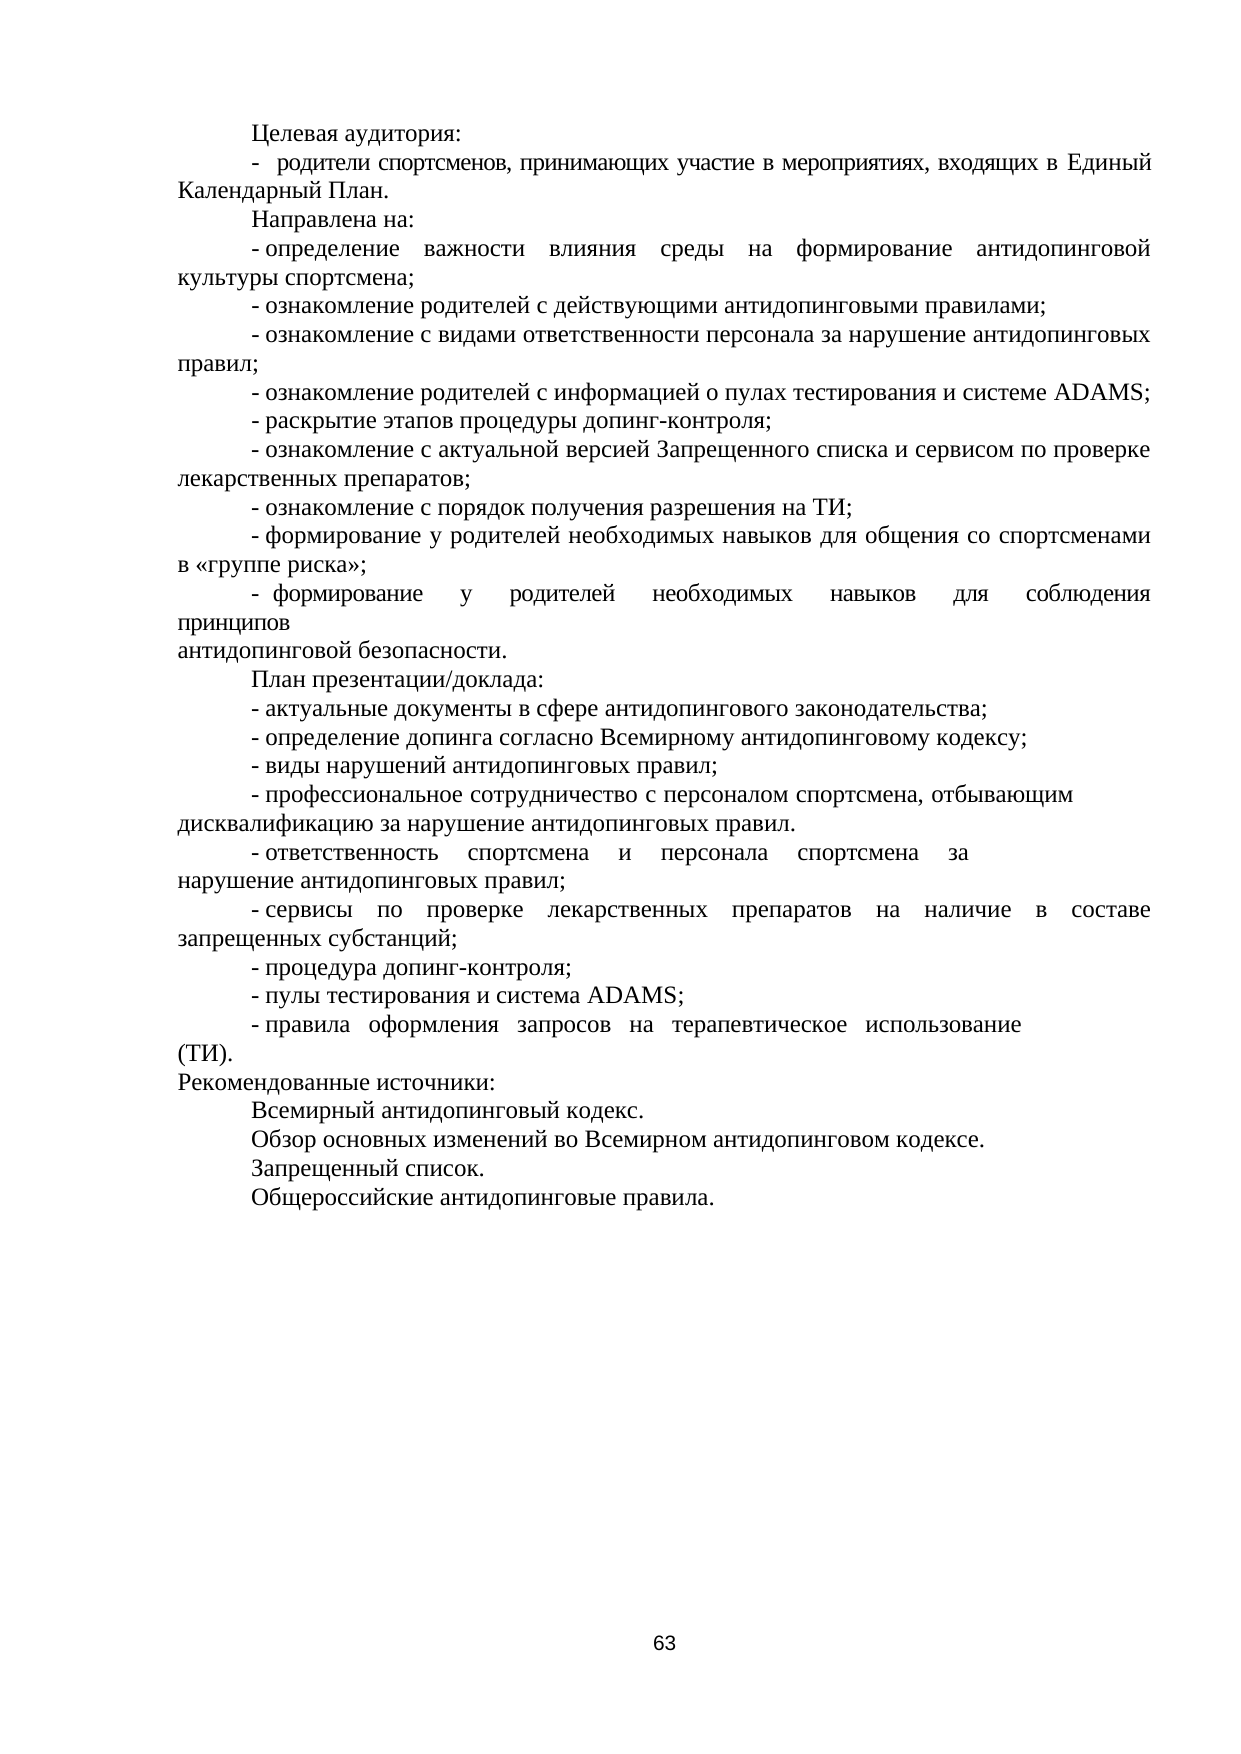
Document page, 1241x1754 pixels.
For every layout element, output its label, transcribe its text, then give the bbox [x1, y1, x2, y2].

list ознакомление с порядок получения разрешения на ТИ; [177, 492, 1152, 521]
text - формирование у родителей необходимых навыков для соблюдения принципов антидопинговой безопасности. [177, 578, 1152, 664]
text - правила оформления запросов на терапевтическое использование (ТИ). Рекомендованные источники: [177, 1009, 1022, 1096]
text - родители спортсменов, принимающих участие в мероприятиях, входящих в Единый Календарный План. [177, 147, 1152, 204]
list пулы тестирования и система ADAMS; [177, 981, 1152, 1009]
list ответственность спортсмена и персонала спортсмена за нарушение антидопинговых правил; [177, 837, 970, 894]
list виды нарушений антидопинговых правил; [177, 751, 1152, 779]
list раскрытие этапов процедуры допинг-контроля; [177, 406, 1152, 434]
list формирование у родителей необходимых навыков для общения со спортсменами в «группе риска»; [177, 521, 1152, 578]
text Запрещенный список. [177, 1153, 1152, 1182]
list ознакомление с видами ответственности персонала за нарушение антидопинговых правил; [177, 319, 1152, 377]
text Общероссийские антидопинговые правила. [177, 1182, 1152, 1211]
text Всемирный антидопинговый кодекс. [177, 1096, 1152, 1124]
list ознакомление с актуальной версией Запрещенного списка и сервисом по проверке лекарственных препаратов; [177, 434, 1152, 492]
text План презентации/доклада: [177, 664, 1152, 693]
text Направлена на: [177, 204, 1152, 233]
list сервисы по проверке лекарственных препаратов на наличие в составе запрещенных субстанций; [177, 894, 1152, 952]
list определение важности влияния среды на формирование антидопинговой культуры спортсмена; [177, 233, 1152, 291]
list профессиональное сотрудничество с персоналом спортсмена, отбывающим дисквалификацию за нарушение антидопинговых правил. [177, 779, 1074, 837]
list ознакомление родителей с действующими антидопинговыми правилами; [177, 291, 1152, 319]
list актуальные документы в сфере антидопингового законодательства; [177, 693, 1152, 722]
text Целевая аудитория: [177, 118, 1152, 147]
list ознакомление родителей с информацией о пулах тестирования и системе ADAMS; [177, 377, 1152, 406]
list определение допинга согласно Всемирному антидопинговому кодексу; [177, 722, 1152, 751]
text Обзор основных изменений во Всемирном антидопинговом кодексе. [177, 1124, 1152, 1153]
list процедура допинг-контроля; [177, 952, 1152, 981]
